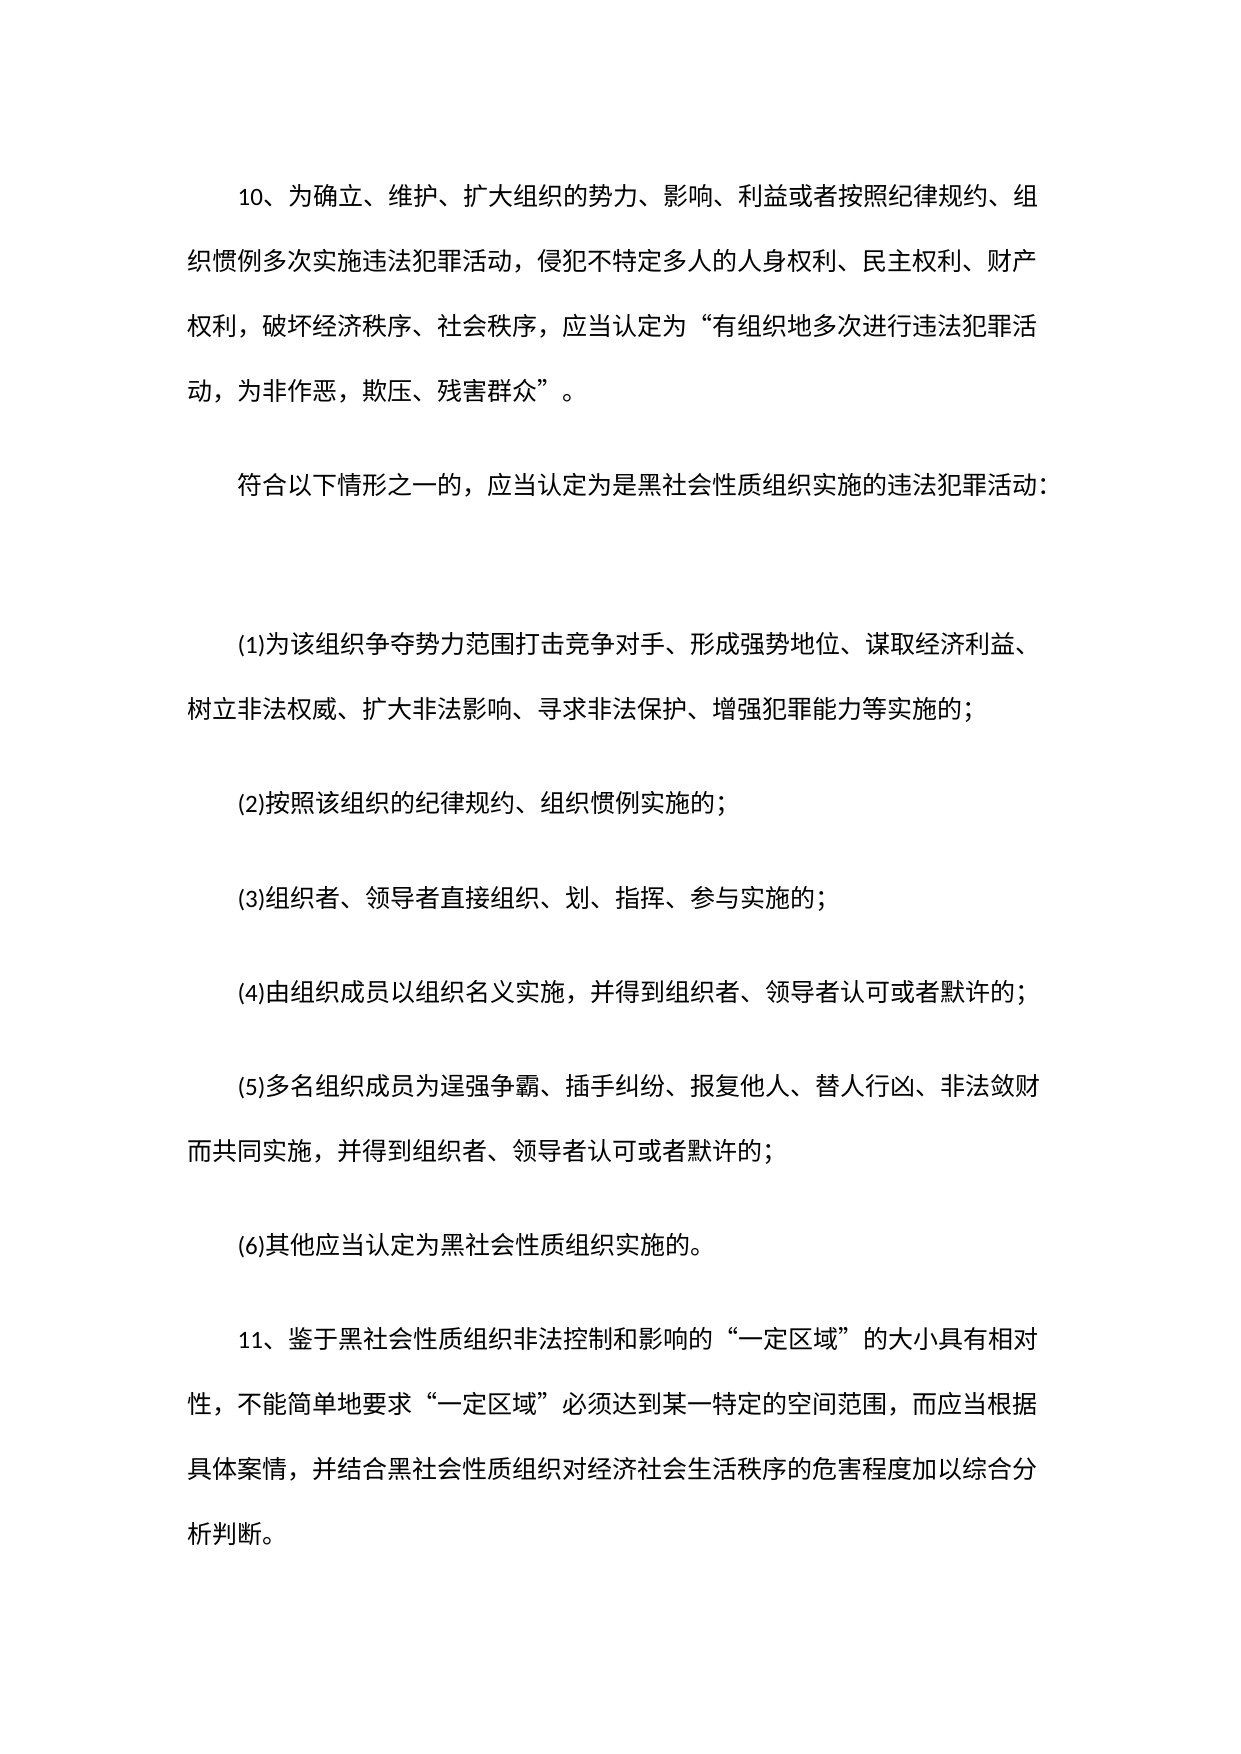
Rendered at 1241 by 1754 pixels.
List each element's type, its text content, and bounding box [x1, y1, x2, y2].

text (3)组织者、领导者直接组织、划、指挥、参与实施的； [187, 864, 1053, 929]
text (6)其他应当认定为黑社会性质组织实施的。 [187, 1211, 1053, 1276]
text (2)按照该组织的纪律规约、组织惯例实施的； [187, 769, 1053, 834]
text 10、为确立、维护、扩大组织的势力、影响、利益或者按照纪律规约、组织惯例多次实施违法犯罪活动，侵犯不特定多人的人身权利、民主权利、财产权利，破坏经济秩序、社会秩序，应当认定为“有组织地多次进行违法犯罪活动，为非作恶，欺压、残害群众”。 [187, 162, 1053, 422]
text 符合以下情形之一的，应当认定为是黑社会性质组织实施的违法犯罪活动： [187, 451, 1053, 581]
text (4)由组织成员以组织名义实施，并得到组织者、领导者认可或者默许的； [187, 958, 1053, 1023]
text (1)为该组织争夺势力范围打击竞争对手、形成强势地位、谋取经济利益、树立非法权威、扩大非法影响、寻求非法保护、增强犯罪能力等实施的； [187, 610, 1053, 740]
text 11、鉴于黑社会性质组织非法控制和影响的“一定区域”的大小具有相对性，不能简单地要求“一定区域”必须达到某一特定的空间范围，而应当根据具体案情，并结合黑社会性质组织对经济社会生活秩序的危害程度加以综合分析判断。 [187, 1305, 1053, 1565]
text (5)多名组织成员为逞强争霸、插手纠纷、报复他人、替人行凶、非法敛财而共同实施，并得到组织者、领导者认可或者默许的； [187, 1052, 1053, 1182]
